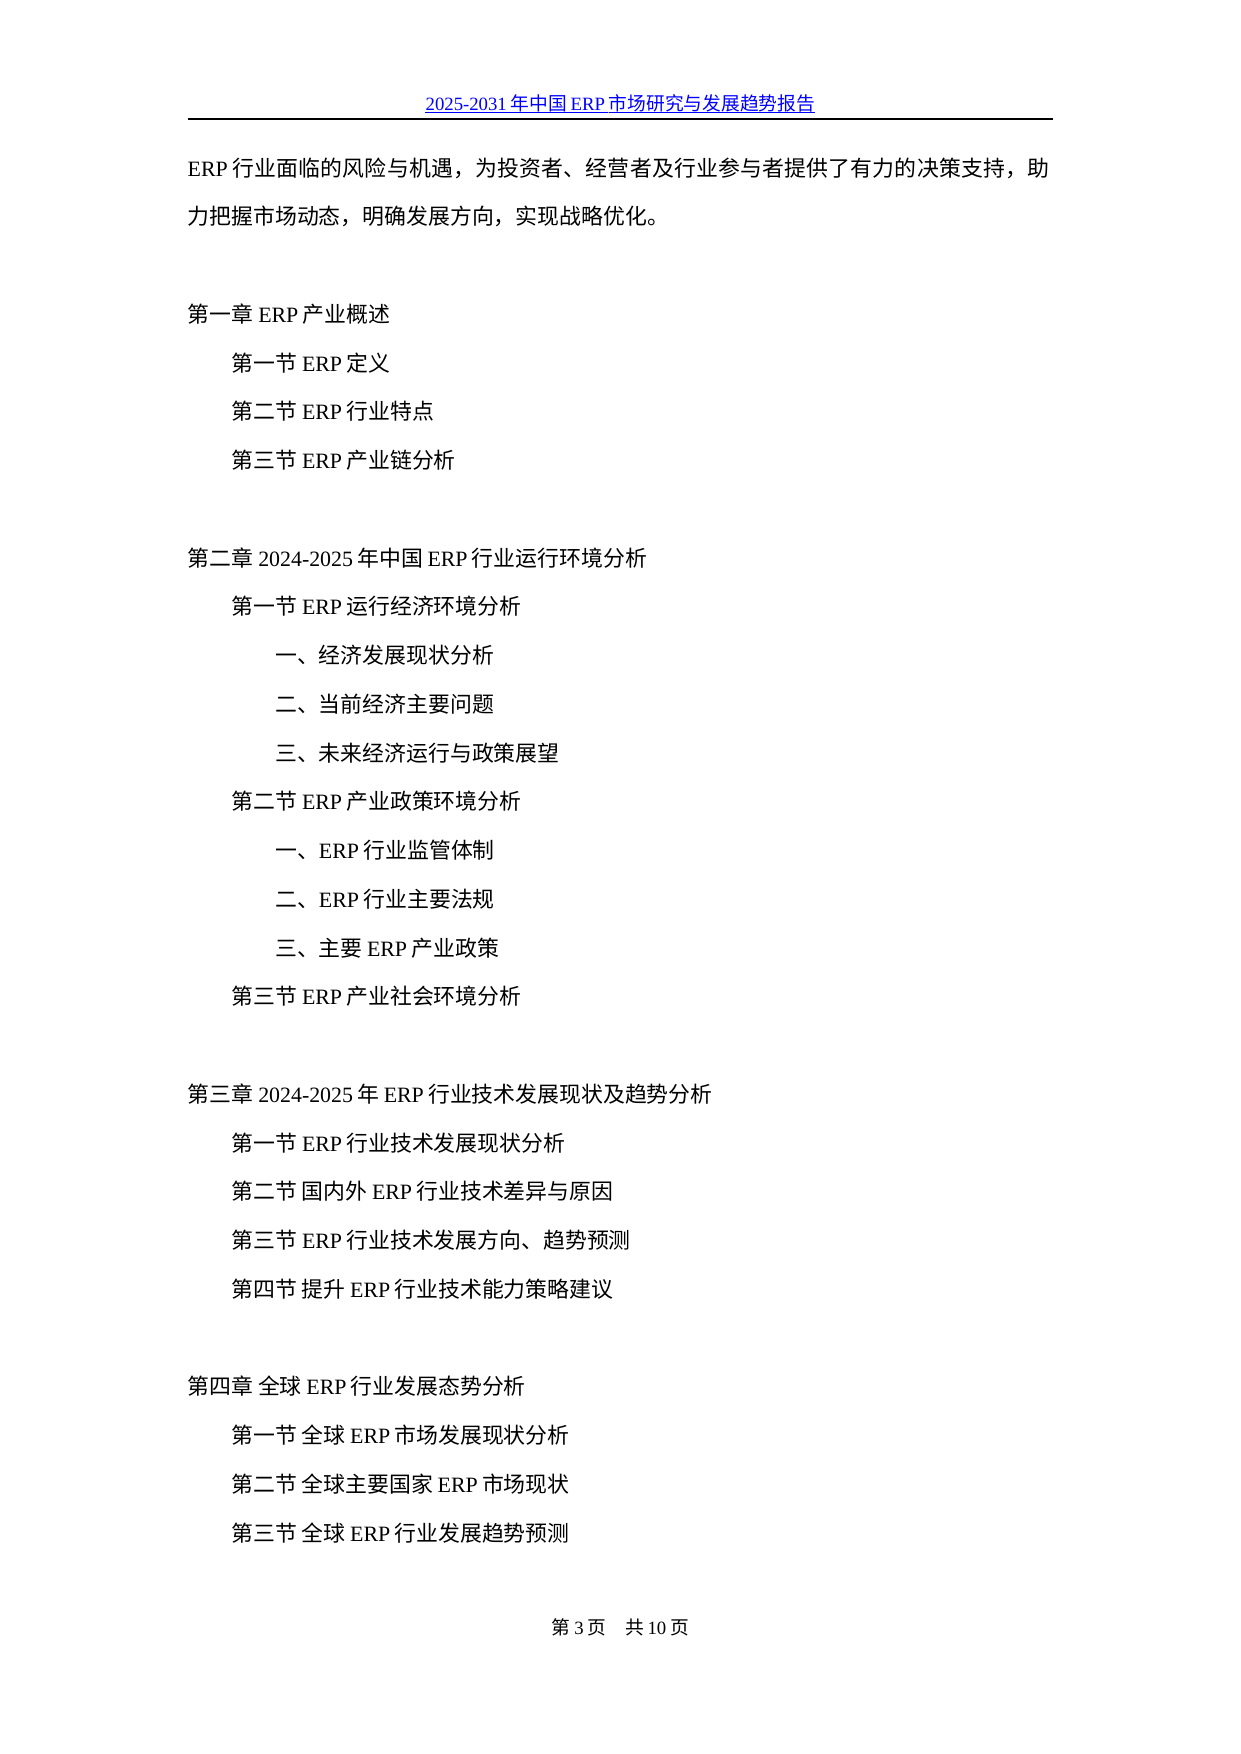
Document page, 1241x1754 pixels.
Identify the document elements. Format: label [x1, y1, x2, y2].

text [187, 150, 1053, 1548]
